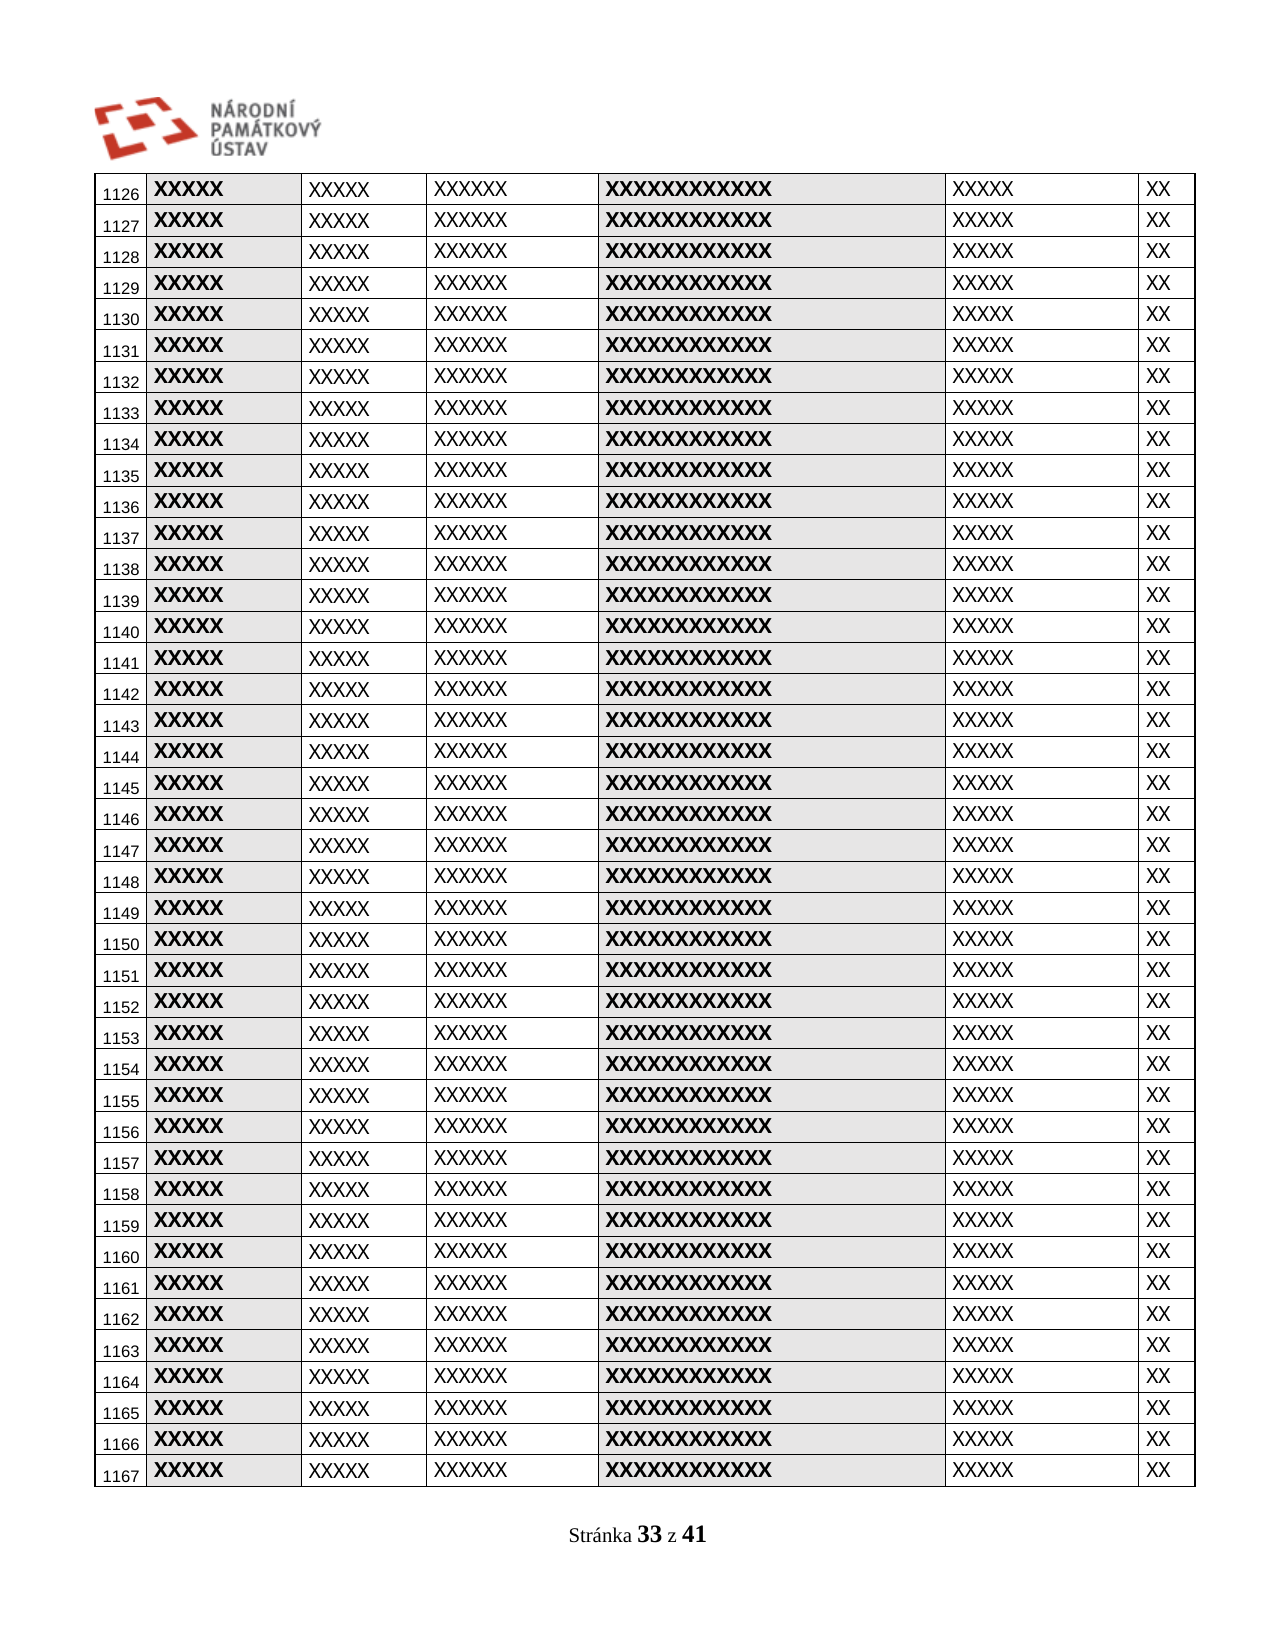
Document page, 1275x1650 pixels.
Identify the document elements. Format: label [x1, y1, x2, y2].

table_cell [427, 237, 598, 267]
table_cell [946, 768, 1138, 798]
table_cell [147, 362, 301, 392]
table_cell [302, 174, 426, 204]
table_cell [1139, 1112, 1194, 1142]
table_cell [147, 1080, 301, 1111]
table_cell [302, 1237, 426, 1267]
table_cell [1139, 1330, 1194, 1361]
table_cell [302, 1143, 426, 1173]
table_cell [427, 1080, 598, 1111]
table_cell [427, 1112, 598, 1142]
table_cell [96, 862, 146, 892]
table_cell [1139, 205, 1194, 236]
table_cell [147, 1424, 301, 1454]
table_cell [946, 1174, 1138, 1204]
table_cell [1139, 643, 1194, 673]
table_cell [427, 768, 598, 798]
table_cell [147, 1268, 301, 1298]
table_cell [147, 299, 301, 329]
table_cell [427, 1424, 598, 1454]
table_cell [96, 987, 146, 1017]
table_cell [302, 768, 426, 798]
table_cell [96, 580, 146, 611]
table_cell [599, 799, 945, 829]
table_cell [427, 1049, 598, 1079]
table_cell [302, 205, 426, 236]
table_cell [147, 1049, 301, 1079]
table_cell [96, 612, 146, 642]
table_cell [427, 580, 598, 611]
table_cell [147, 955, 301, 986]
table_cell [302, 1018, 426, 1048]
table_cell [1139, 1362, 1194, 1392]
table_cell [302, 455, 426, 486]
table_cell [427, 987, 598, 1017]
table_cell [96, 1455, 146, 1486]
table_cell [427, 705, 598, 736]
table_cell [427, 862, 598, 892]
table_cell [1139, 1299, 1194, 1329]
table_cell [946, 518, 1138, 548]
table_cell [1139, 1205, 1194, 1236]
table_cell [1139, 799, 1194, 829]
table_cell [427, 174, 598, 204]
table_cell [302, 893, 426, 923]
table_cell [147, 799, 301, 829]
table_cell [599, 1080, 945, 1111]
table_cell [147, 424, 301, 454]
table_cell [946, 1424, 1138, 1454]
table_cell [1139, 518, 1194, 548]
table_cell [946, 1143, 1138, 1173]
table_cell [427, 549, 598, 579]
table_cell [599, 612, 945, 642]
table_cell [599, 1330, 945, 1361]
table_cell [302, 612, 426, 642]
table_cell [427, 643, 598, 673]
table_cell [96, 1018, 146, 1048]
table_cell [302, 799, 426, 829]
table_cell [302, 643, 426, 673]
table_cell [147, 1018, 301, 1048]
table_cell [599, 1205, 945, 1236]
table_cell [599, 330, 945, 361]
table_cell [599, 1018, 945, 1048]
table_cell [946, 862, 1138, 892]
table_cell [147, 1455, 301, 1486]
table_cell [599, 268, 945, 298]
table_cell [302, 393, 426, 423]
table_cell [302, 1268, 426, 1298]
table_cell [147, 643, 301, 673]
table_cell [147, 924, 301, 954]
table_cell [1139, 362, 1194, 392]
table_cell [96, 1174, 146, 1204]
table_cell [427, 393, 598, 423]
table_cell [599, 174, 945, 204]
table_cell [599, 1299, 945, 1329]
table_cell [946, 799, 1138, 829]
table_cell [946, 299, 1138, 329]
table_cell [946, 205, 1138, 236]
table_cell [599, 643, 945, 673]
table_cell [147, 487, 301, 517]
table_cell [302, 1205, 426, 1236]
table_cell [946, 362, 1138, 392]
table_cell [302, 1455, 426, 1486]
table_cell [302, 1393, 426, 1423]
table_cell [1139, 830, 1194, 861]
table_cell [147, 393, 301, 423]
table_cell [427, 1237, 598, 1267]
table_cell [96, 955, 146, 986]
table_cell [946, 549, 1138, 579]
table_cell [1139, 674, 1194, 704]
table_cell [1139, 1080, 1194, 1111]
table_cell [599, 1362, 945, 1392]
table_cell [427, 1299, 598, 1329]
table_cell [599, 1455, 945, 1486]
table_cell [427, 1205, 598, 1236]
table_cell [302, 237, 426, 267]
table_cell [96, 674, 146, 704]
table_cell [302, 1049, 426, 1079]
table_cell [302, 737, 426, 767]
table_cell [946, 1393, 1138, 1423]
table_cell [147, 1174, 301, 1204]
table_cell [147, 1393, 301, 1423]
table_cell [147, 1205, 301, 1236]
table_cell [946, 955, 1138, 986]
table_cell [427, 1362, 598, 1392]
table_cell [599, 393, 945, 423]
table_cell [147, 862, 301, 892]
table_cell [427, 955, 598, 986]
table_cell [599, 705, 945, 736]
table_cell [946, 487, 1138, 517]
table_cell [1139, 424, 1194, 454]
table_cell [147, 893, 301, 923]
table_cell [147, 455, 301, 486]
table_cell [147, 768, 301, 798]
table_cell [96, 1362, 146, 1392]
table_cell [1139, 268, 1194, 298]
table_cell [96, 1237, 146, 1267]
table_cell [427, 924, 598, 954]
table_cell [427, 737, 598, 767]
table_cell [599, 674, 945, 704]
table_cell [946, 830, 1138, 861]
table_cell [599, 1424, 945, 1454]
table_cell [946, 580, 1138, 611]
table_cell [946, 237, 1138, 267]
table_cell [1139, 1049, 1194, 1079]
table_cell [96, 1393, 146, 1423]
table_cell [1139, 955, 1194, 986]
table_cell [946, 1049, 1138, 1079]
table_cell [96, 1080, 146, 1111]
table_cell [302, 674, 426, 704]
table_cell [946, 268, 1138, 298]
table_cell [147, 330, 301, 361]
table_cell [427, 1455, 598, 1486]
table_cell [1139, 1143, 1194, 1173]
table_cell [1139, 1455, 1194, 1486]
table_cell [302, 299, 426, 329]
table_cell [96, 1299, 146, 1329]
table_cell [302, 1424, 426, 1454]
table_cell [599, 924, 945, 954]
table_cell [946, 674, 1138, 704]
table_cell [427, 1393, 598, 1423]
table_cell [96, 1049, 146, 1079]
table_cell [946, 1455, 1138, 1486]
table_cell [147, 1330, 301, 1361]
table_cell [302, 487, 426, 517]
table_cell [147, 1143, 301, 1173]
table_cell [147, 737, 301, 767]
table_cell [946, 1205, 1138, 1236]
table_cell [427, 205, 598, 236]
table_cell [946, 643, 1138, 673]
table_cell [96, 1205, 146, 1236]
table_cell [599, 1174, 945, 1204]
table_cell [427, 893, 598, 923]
picture [94, 97, 326, 162]
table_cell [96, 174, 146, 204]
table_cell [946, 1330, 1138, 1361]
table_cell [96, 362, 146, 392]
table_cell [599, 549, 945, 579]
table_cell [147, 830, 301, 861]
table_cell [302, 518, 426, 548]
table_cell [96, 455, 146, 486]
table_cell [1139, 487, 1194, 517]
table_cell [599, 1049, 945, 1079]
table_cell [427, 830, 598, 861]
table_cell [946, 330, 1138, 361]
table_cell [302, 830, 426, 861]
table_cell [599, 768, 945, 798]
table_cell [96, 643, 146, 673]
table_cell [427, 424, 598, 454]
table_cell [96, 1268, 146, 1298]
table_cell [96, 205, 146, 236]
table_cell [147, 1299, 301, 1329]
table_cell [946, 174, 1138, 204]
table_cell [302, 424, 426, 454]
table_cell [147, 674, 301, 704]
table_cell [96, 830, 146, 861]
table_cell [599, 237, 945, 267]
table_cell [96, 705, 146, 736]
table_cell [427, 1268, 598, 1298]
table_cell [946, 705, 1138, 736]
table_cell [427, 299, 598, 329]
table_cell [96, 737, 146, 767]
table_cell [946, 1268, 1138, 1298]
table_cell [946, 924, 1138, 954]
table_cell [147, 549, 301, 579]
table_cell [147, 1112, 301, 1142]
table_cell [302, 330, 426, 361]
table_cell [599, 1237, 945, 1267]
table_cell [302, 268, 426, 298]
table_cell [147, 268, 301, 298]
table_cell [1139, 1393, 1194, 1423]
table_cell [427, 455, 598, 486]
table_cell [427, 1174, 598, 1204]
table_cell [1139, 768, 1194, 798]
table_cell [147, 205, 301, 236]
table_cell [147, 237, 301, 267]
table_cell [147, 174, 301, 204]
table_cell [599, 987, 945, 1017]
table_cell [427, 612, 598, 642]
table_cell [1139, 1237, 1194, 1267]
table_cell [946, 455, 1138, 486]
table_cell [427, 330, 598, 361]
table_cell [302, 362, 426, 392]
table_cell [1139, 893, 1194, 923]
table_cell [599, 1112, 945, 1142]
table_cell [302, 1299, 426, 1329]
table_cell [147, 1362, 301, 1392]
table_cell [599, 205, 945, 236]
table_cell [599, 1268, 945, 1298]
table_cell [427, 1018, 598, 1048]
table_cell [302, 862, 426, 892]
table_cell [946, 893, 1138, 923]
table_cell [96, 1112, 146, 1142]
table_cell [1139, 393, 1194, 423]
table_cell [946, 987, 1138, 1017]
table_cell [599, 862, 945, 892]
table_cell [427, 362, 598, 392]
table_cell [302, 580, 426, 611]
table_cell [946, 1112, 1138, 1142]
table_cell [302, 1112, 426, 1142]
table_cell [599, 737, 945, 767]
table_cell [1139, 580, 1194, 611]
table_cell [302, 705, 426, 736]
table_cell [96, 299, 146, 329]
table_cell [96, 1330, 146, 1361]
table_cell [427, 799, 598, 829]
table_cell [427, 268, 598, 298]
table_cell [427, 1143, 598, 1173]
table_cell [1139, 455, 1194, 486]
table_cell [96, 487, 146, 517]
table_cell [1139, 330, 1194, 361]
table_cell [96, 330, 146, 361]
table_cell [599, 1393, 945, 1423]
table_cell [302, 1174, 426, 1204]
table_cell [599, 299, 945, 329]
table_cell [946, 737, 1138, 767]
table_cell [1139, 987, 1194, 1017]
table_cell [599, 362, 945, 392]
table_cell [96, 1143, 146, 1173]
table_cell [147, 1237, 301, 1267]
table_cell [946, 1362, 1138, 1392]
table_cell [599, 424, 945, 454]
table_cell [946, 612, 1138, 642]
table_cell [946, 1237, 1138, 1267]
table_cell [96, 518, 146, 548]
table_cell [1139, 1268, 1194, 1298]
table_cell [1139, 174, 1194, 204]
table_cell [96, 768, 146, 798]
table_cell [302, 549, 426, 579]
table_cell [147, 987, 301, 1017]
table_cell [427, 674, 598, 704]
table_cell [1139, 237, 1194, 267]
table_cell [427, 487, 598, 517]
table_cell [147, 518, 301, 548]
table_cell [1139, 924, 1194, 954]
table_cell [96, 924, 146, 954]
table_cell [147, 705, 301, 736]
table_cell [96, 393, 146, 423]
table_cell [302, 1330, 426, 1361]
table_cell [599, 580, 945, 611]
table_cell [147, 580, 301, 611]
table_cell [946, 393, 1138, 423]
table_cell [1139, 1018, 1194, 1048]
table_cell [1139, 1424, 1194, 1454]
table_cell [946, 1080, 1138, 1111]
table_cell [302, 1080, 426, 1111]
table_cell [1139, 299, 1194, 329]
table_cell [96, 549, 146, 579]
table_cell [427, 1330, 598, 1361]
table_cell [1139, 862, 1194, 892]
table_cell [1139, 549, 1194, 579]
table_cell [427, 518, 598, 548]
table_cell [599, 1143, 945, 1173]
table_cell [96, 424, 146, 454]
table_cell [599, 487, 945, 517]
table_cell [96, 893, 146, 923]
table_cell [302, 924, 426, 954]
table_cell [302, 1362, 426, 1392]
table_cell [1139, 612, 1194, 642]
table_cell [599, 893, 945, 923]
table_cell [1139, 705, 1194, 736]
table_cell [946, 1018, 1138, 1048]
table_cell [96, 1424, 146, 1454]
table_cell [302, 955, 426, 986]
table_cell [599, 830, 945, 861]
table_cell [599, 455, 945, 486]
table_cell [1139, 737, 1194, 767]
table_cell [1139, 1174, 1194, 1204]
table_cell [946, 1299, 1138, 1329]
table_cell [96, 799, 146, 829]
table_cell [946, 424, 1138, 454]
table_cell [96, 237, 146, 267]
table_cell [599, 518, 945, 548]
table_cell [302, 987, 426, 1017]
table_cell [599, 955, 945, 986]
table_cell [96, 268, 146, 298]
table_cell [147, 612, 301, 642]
